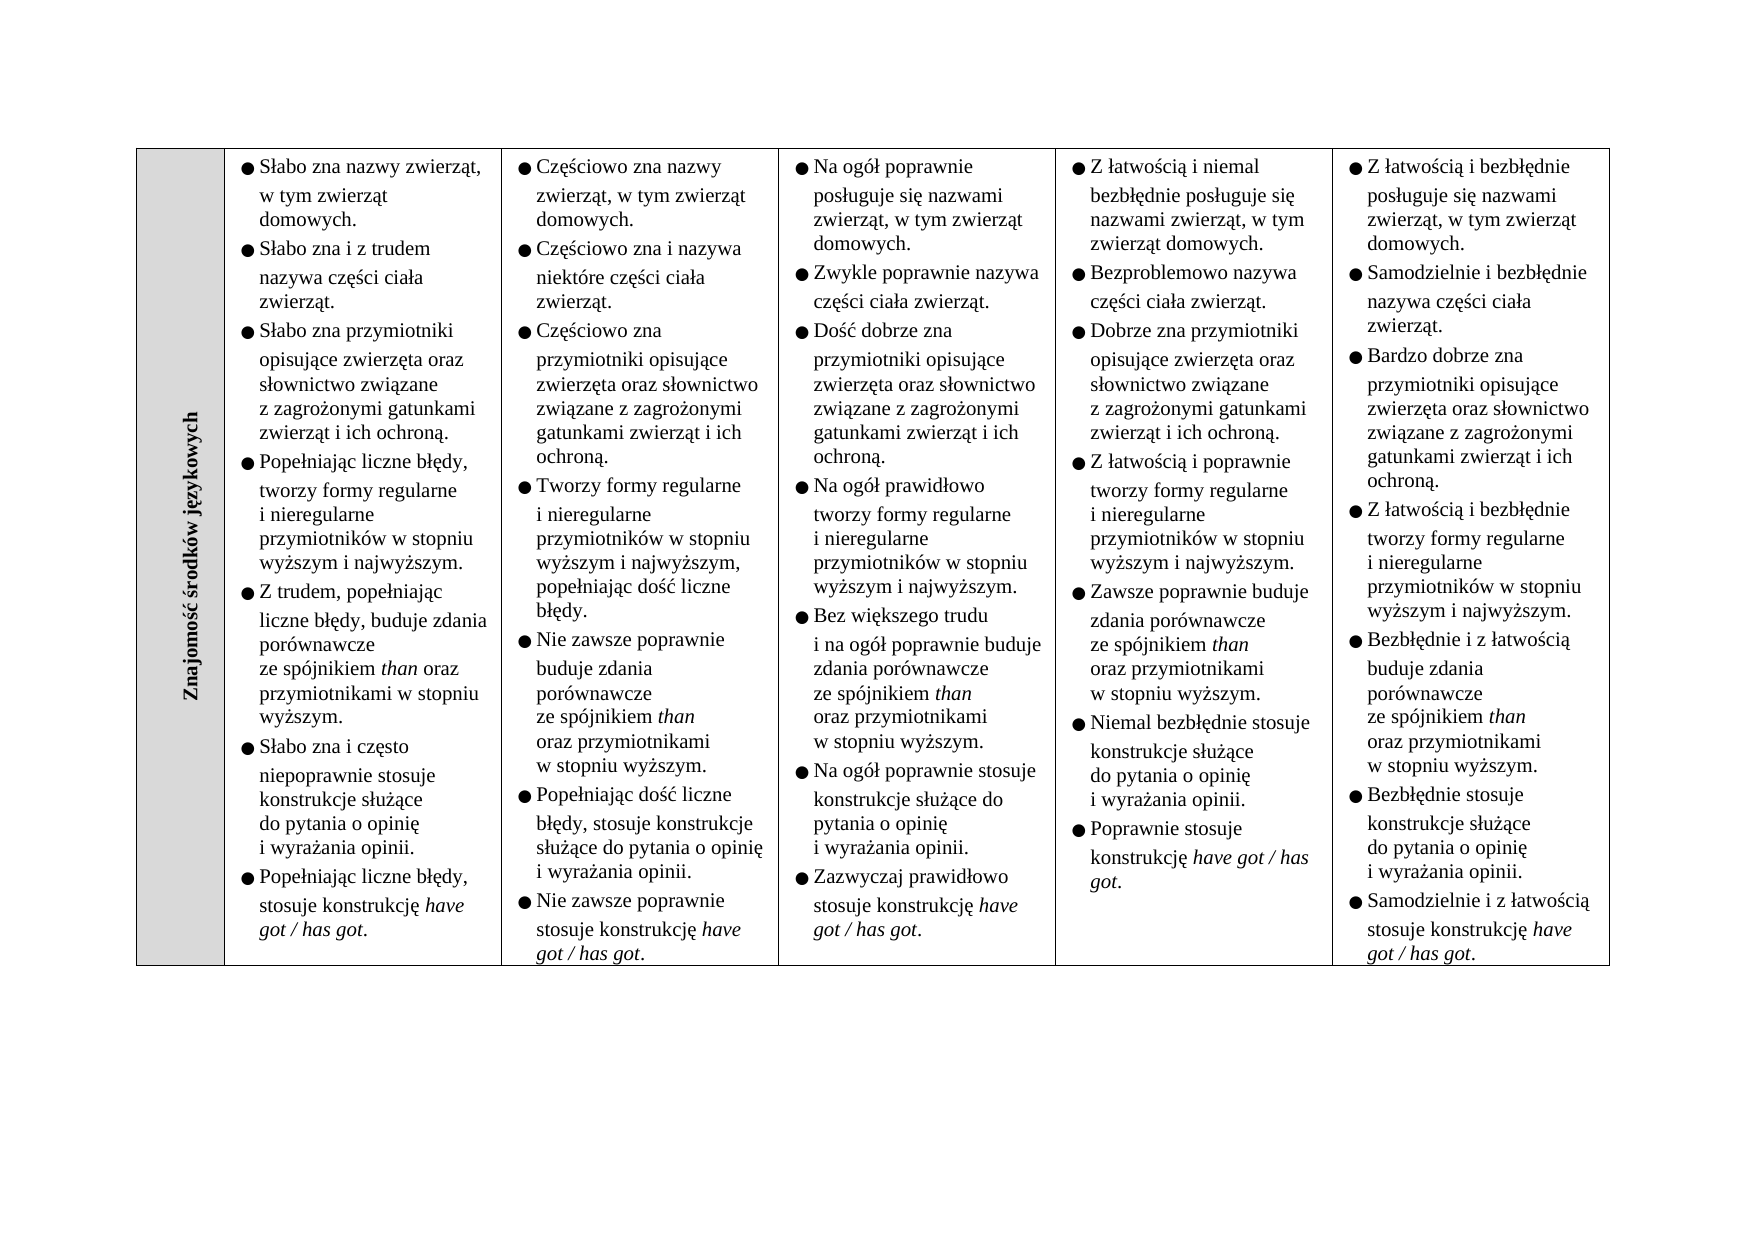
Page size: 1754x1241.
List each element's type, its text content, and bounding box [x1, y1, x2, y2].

table_cell Z łatwością i niemal bezbłędnie posługuje się nazwami zwierząt, w tym zwierząt domowych. Bezproblemowo nazywa części ciała zwierząt. Dobrze zna przymiotniki opisujące zwierzęta oraz słownictwo związane z zagrożonymi gatunkami zwierząt i ich ochroną. Z łatwością i poprawnie tworzy formy regularne i nieregularne przymiotników w stopniu wyższym i najwyższym. Zawsze poprawnie buduje zdania porównawcze ze spójnikiem than oraz przymiotnikami w stopniu wyższym. Niemal bezbłędnie stosuje konstrukcje służące do pytania o opinię i wyrażania opinii. Poprawnie stosuje konstrukcję have got / has got. [1056, 149, 1332, 965]
table_cell Na ogół poprawnie posługuje się nazwami zwierząt, w tym zwierząt domowych. Zwykle poprawnie nazywa części ciała zwierząt. Dość dobrze zna przymiotniki opisujące zwierzęta oraz słownictwo związane z zagrożonymi gatunkami zwierząt i ich ochroną. Na ogół prawidłowo tworzy formy regularne i nieregularne przymiotników w stopniu wyższym i najwyższym. Bez większego trudu i na ogół poprawnie buduje zdania porównawcze ze spójnikiem than oraz przymiotnikami w stopniu wyższym. Na ogół poprawnie stosuje konstrukcje służące do pytania o opinię i wyrażania opinii. Zazwyczaj prawidłowo stosuje konstrukcję have got / has got. [779, 149, 1055, 965]
table_cell Słabo zna nazwy zwierząt, w tym zwierząt domowych. Słabo zna i z trudem nazywa części ciała zwierząt. Słabo zna przymiotniki opisujące zwierzęta oraz słownictwo związane z zagrożonymi gatunkami zwierząt i ich ochroną. Popełniając liczne błędy, tworzy formy regularne i nieregularne przymiotników w stopniu wyższym i najwyższym. Z trudem, popełniając liczne błędy, buduje zdania porównawcze ze spójnikiem than oraz przymiotnikami w stopniu wyższym. Słabo zna i często niepoprawnie stosuje konstrukcje służące do pytania o opinię i wyrażania opinii. Popełniając liczne błędy, stosuje konstrukcję have got / has got. [225, 149, 501, 965]
table_cell Częściowo zna nazwy zwierząt, w tym zwierząt domowych. Częściowo zna i nazywa niektóre części ciała zwierząt. Częściowo zna przymiotniki opisujące zwierzęta oraz słownictwo związane z zagrożonymi gatunkami zwierząt i ich ochroną. Tworzy formy regularne i nieregularne przymiotników w stopniu wyższym i najwyższym, popełniając dość liczne błędy. Nie zawsze poprawnie buduje zdania porównawcze ze spójnikiem than oraz przymiotnikami w stopniu wyższym. Popełniając dość liczne błędy, stosuje konstrukcje służące do pytania o opinię i wyrażania opinii. Nie zawsze poprawnie stosuje konstrukcję have got / has got. [502, 149, 778, 965]
table_cell Z łatwością i bezbłędnie posługuje się nazwami zwierząt, w tym zwierząt domowych. Samodzielnie i bezbłędnie nazywa części ciała zwierząt. Bardzo dobrze zna przymiotniki opisujące zwierzęta oraz słownictwo związane z zagrożonymi gatunkami zwierząt i ich ochroną. Z łatwością i bezbłędnie tworzy formy regularne i nieregularne przymiotników w stopniu wyższym i najwyższym. Bezbłędnie i z łatwością buduje zdania porównawcze ze spójnikiem than oraz przymiotnikami w stopniu wyższym. Bezbłędnie stosuje konstrukcje służące do pytania o opinię i wyrażania opinii. Samodzielnie i z łatwością stosuje konstrukcję have got / has got. [1333, 149, 1609, 965]
table_cell Znajomość środków językowych [137, 149, 224, 965]
